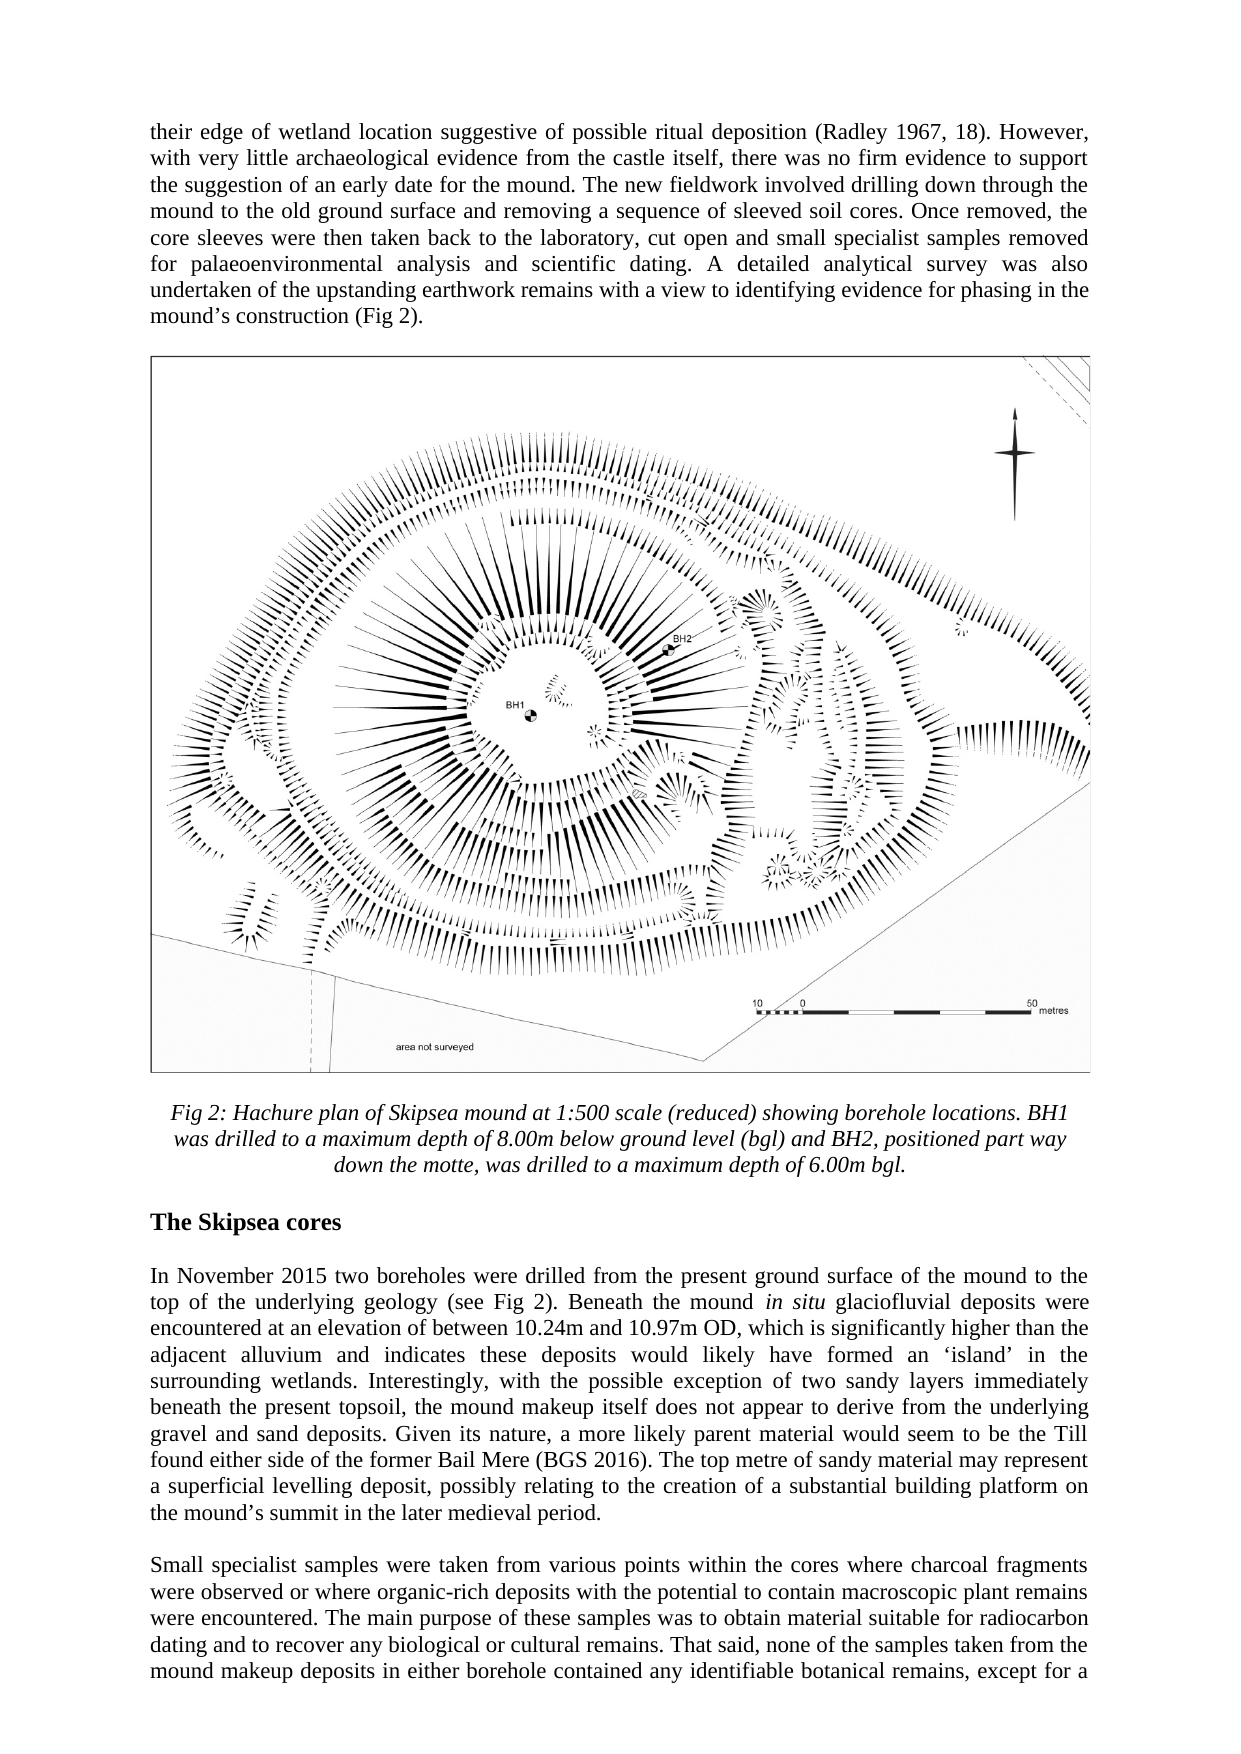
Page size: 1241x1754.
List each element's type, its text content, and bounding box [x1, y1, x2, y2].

text In November 2015 two boreholes were drilled from the present ground surface of the mound to the top of the underlying geology (see Fig 2). Beneath the mound in situ glaciofluvial deposits were encountered at an elevation of between 10.24m and 10.97m OD, which is significantly higher than the adjacent alluvium and indicates these deposits would likely have formed an ‘island’ in the surrounding wetlands. Interestingly, with the possible exception of two sandy layers immediately beneath the present topsoil, the mound makeup itself does not appear to derive from the underlying gravel and sand deposits. Given its nature, a more likely parent material would seem to be the Till found either side of the former Bail Mere (BGS 2016). The top metre of sandy material may represent a superficial levelling deposit, possibly relating to the creation of a substantial building platform on the mound’s summit in the later medieval period. [150, 1262, 1090, 1525]
text Fig 2: Hachure plan of Skipsea mound at 1:500 scale (reduced) showing borehole locations. BH1 was drilled to a maximum depth of 8.00m below ground level (bgl) and BH2, positioned part way down the motte, was drilled to a maximum depth of 6.00m bgl. [150, 1099, 1090, 1178]
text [150, 118, 1090, 329]
text The Skipsea cores [150, 1207, 1090, 1235]
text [150, 1552, 1090, 1683]
picture [150, 355, 1091, 1073]
